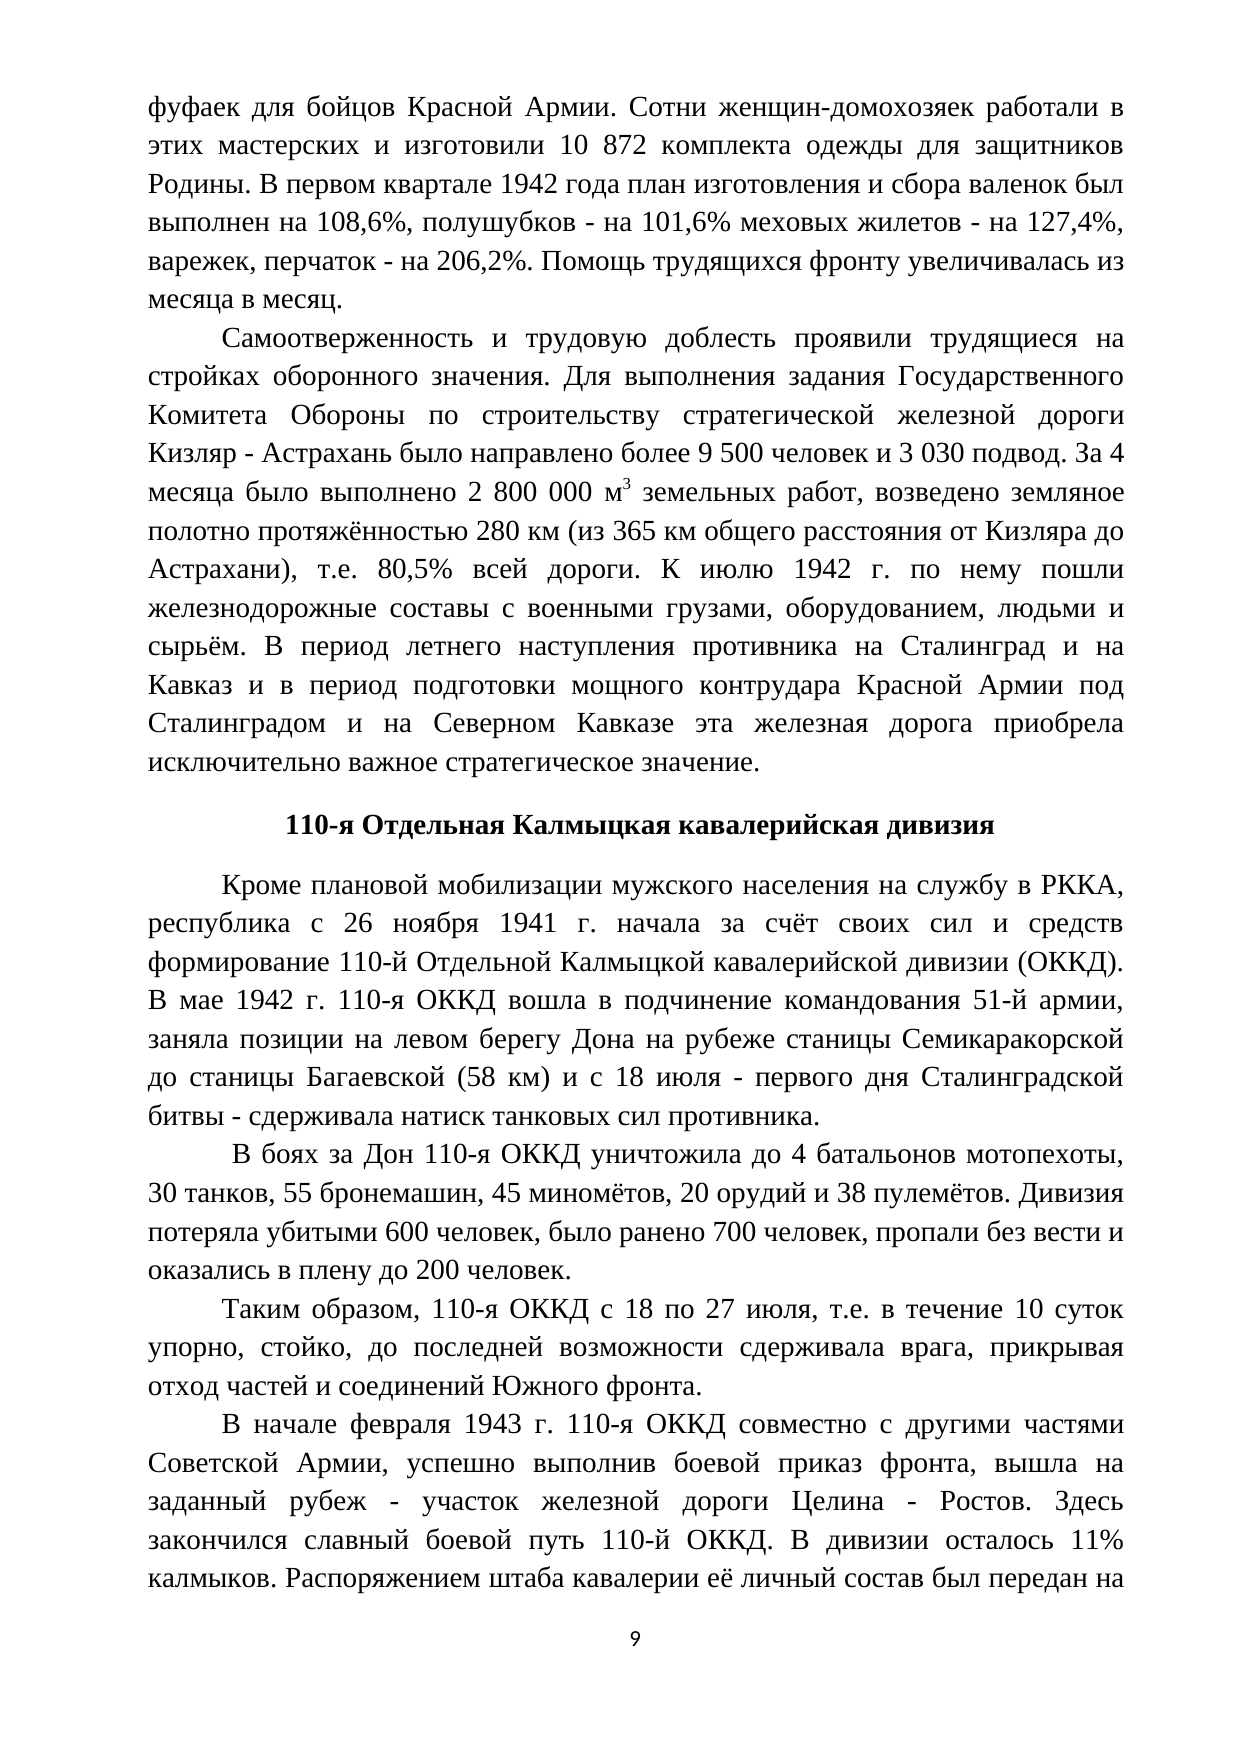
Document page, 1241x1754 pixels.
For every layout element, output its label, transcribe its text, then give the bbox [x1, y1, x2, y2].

text Кроме плановой мобилизации мужского населения на службу в РККА, республика с 26 ноября 1941 г. начала за счёт своих сил и средств формирование 110-й Отдельной Калмыцкой кавалерийской дивизии (ОККД). В мае 1942 г. 110-я ОККД вошла в подчинение командования 51-й армии, заняла позиции на левом берегу Дона на рубеже станицы Семикаракорской до станицы Багаевской (58 км) и с 18 июля - первого дня Сталинградской битвы - сдерживала натиск танковых сил противника. [148, 867, 1125, 1132]
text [148, 89, 1125, 315]
text Самоотверженность и трудовую доблесть проявили трудящиеся на стройках оборонного значения. Для выполнения задания Государственного Комитета Обороны по строительству стратегической железной дороги Кизляр - Астрахань было направлено более 9 500 человек и 3 030 подвод. За 4 месяца было выполнено 2 800 000 м3 земельных работ, возведено земляное полотно протяжённостью 280 км (из 365 км общего расстояния от Кизляра до Астрахани), т.е. 80,5% всей дороги. К июлю 1942 г. по нему пошли железнодорожные составы с военными грузами, оборудованием, людьми и сырьём. В период летнего наступления противника на Сталинград и на Кавказ и в период подготовки мощного контрудара Красной Армии под Сталинградом и на Северном Кавказе эта железная дорога приобрела исключительно важное стратегическое значение. [148, 320, 1125, 777]
text Таким образом, 110-я ОККД с 18 по 27 июля, т.е. в течение 10 суток упорно, стойко, до последней возможности сдерживала врага, прикрывая отход частей и соединений Южного фронта. [148, 1291, 1125, 1401]
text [148, 1406, 1125, 1594]
text 110-я Отдельная Калмыцкая кавалерийская дивизия [148, 807, 1125, 841]
text В боях за Дон 110-я ОККД уничтожила до 4 батальонов мотопехоты, 30 танков, 55 бронемашин, 45 миномётов, 20 орудий и 38 пулемётов. Дивизия потеряла убитыми 600 человек, было ранено 700 человек, пропали без вести и оказались в плену до 200 человек. [148, 1137, 1125, 1286]
